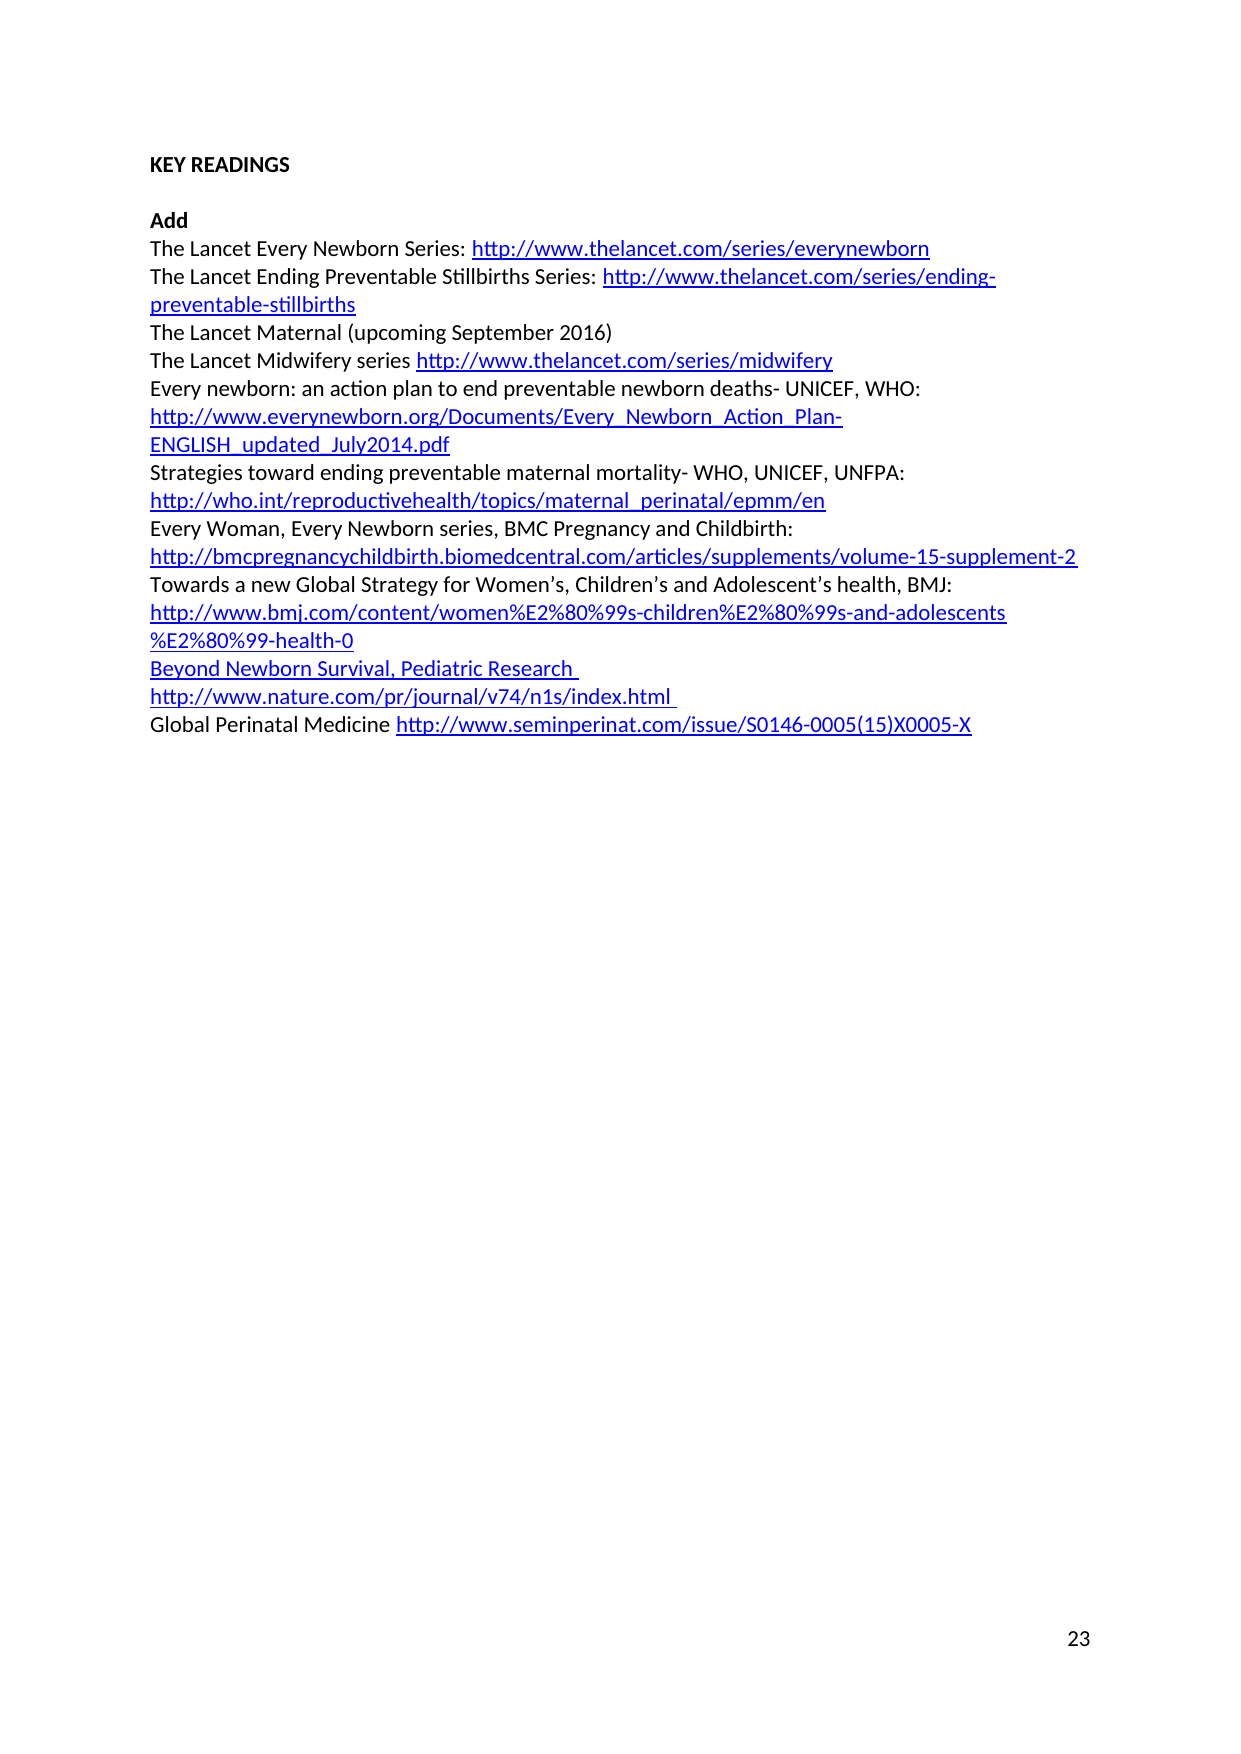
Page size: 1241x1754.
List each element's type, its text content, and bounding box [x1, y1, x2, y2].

text The Lancet Midwifery series http://www.thelancet.com/series/midwifery [150, 346, 1090, 374]
text The Lancet Ending Preventable Stillbirths Series: http://www.thelancet.com/series/ending-preventable-stillbirths [150, 262, 1090, 318]
text Strategies toward ending preventable maternal mortality- WHO, UNICEF, UNFPA: http://who.int/reproductivehealth/topics/maternal_perinatal/epmm/en [150, 458, 1090, 514]
text Add [150, 206, 1090, 234]
text Global Perinatal Medicine http://www.seminperinat.com/issue/S0146-0005(15)X0005-X [150, 710, 1090, 738]
text Beyond Newborn Survival, Pediatric Research http://www.nature.com/pr/journal/v74/n1s/index.html [150, 654, 1090, 710]
text KEY READINGS [150, 150, 1090, 178]
text Towards a new Global Strategy for Women’s, Children’s and Adolescent’s health, BMJ: http://www.bmj.com/content/women%E2%80%99s-children%E2%80%99s-and-adolescents%E2%80%99-health-0 [150, 570, 1090, 654]
text The Lancet Maternal (upcoming September 2016) [150, 318, 1090, 346]
text The Lancet Every Newborn Series: http://www.thelancet.com/series/everynewborn [150, 234, 1090, 262]
text Every newborn: an action plan to end preventable newborn deaths- UNICEF, WHO: http://www.everynewborn.org/Documents/Every_Newborn_Action_Plan-ENGLISH_updated_July2014.pdf [150, 374, 1090, 458]
text Every Woman, Every Newborn series, BMC Pregnancy and Childbirth: http://bmcpregnancychildbirth.biomedcentral.com/articles/supplements/volume-15-supplement-2 [150, 514, 1090, 570]
